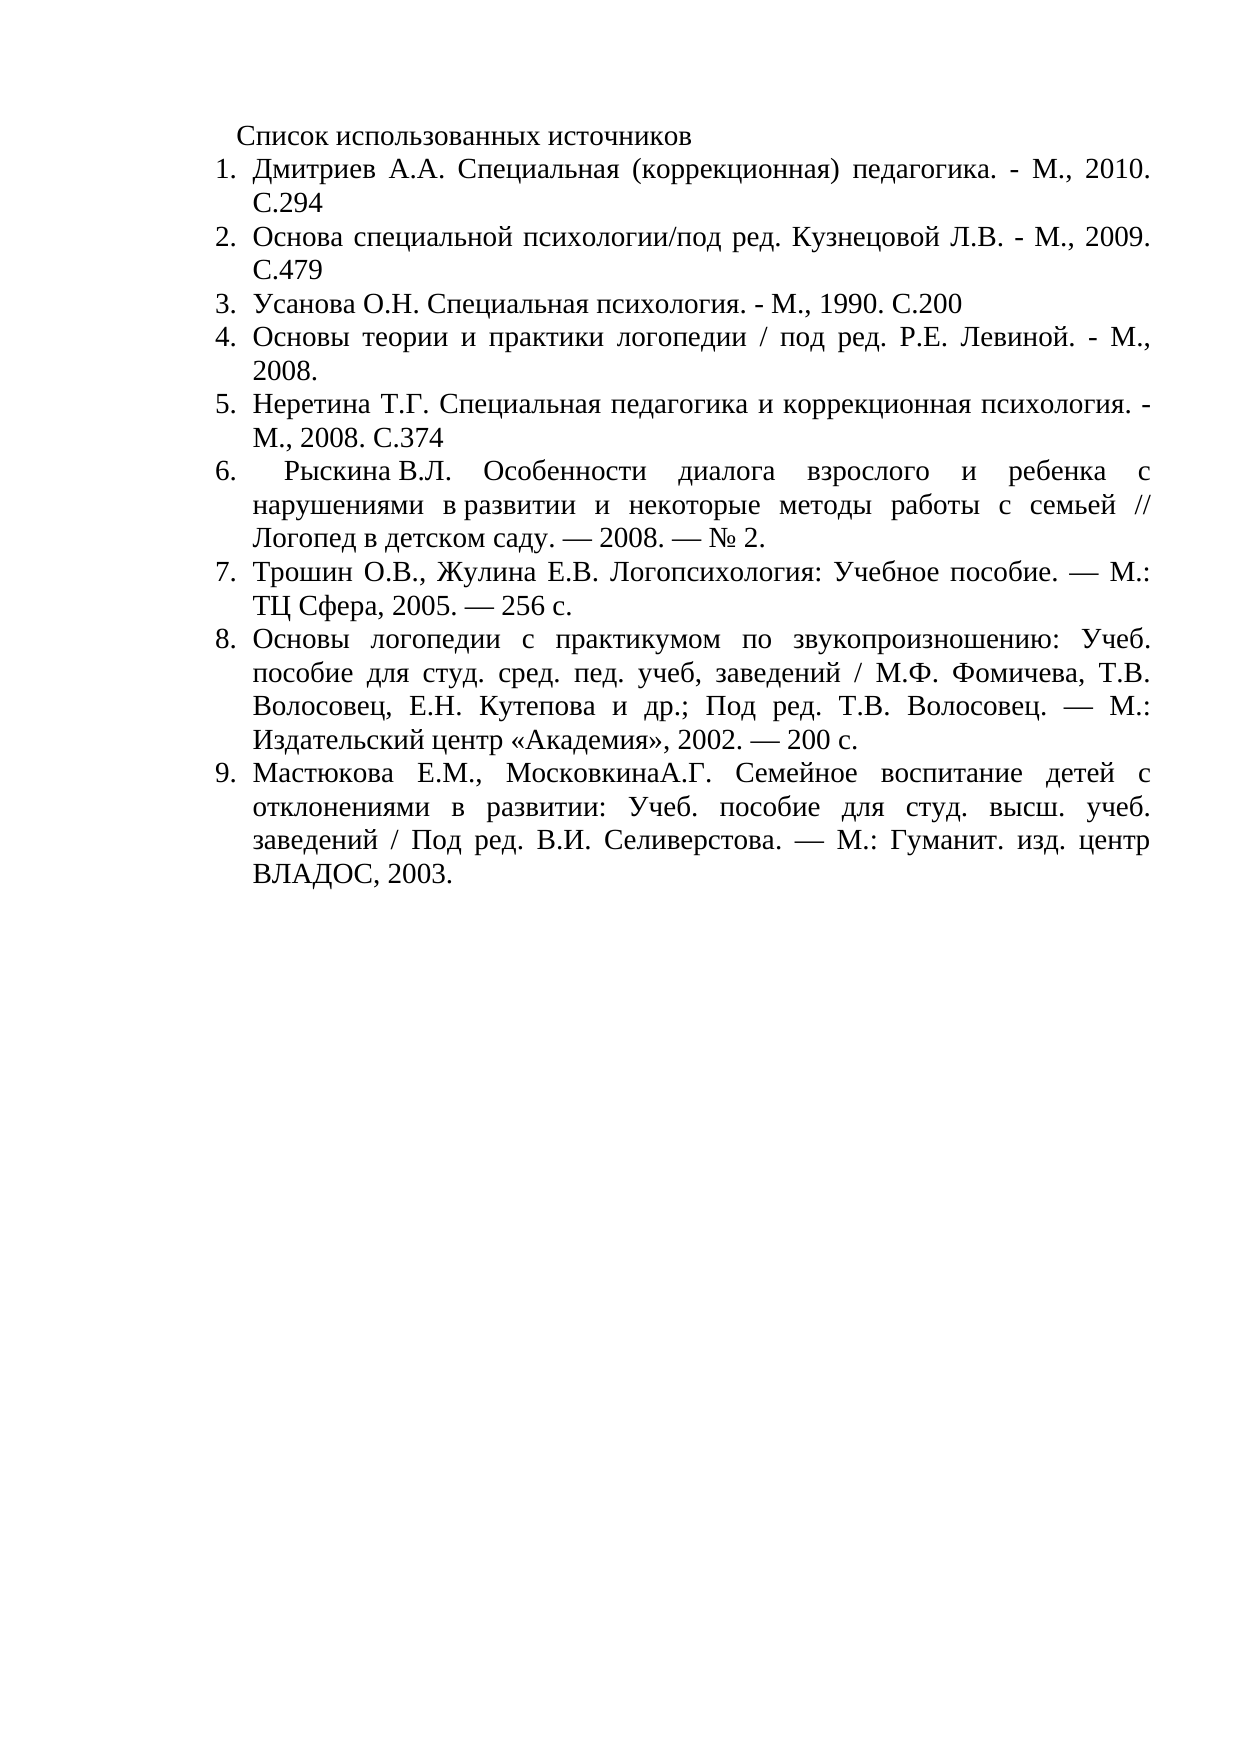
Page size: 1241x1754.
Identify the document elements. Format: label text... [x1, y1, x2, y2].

list Рыскина В.Л. Особенности диалога взрослого и ребенка с нарушениями в развитии и некоторые методы работы с семьей // Логопед в детском саду. ― 2008. ― № 2. [215, 453, 1152, 554]
list Дмитриев А.А. Специальная (коррекционная) педагогика. - М., 2010. С.294 [215, 152, 1152, 219]
list Основы логопедии с практикумом по звукопроизношению: Учеб. пособие для студ. сред. пед. учеб, заведений / М.Ф. Фомичева, Т.В. Волосовец, Е.Н. Кутепова и др.; Под ред. Т.В. Волосовец. ― М.: Издательский центр «Академия», 2002. ― 200 с. [215, 621, 1152, 755]
list Трошин О.В., Жулина Е.В. Логопсихология: Учебное пособие. — М.: ТЦ Сфера, 2005. — 256 с. [215, 554, 1152, 621]
list Основы теории и практики логопедии / под ред. Р.Е. Левиной. - М., 2008. [215, 319, 1152, 386]
list Мастюкова Е.М., МосковкинаА.Г. Семейное воспитание детей с отклонениями в развитии: Учеб. пособие для студ. высш. учеб. заведений / Под ред. В.И. Селиверстова. — М.: Гуманит. изд. центр ВЛАДОС, 2003. [215, 755, 1152, 889]
list Усанова О.Н. Специальная психология. - М., 1990. С.200 [215, 286, 1152, 319]
text Список использованных источников [177, 118, 1152, 152]
list Основа специальной психологии/под ред. Кузнецовой Л.В. - М., 2009. С.479 [215, 219, 1152, 286]
list Неретина Т.Г. Специальная педагогика и коррекционная психология. - М., 2008. С.374 [215, 386, 1152, 453]
